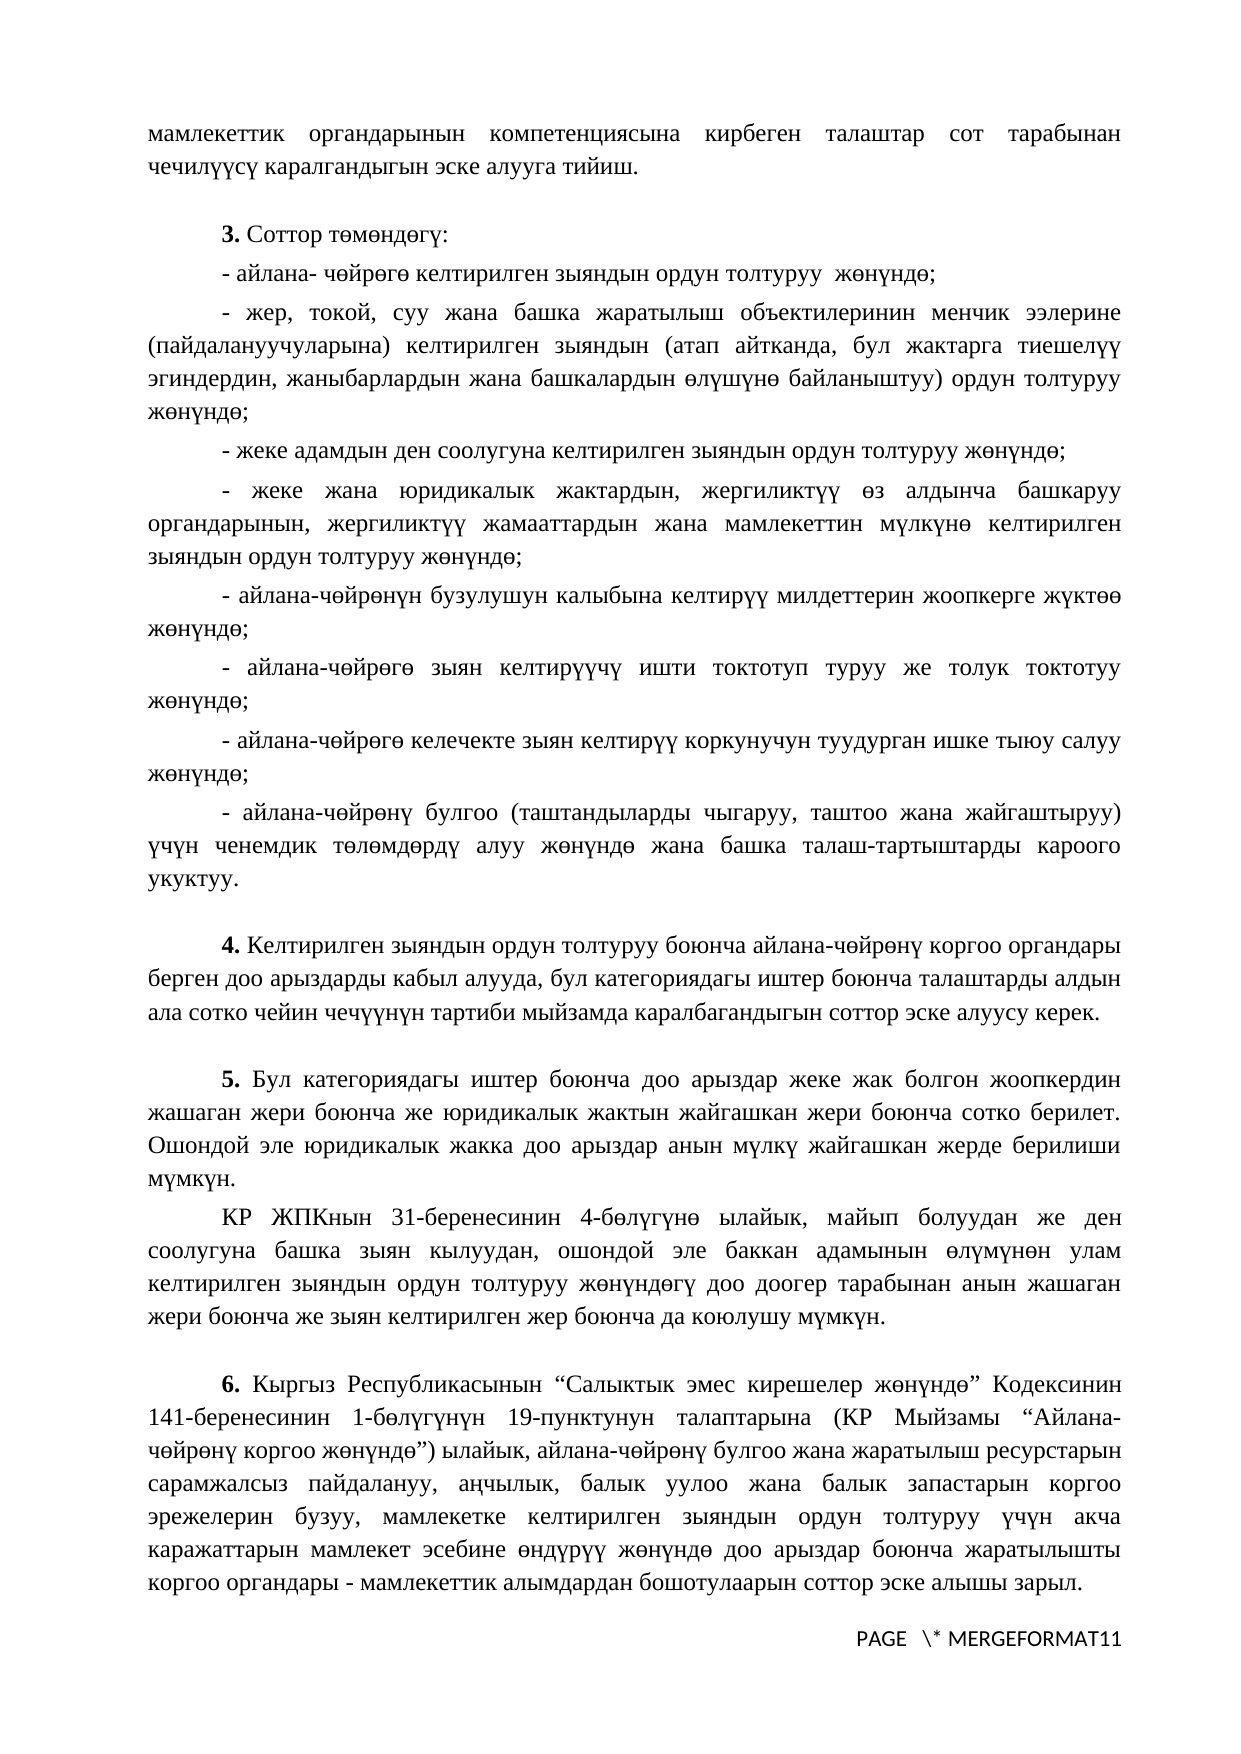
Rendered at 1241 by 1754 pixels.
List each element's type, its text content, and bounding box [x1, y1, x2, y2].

text - жер, токой, суу жана башка жаратылыш объектилеринин менчик ээлерине (пайдалануучуларына) келтирилген зыяндын (атап айтканда, бул жактарга тиешелүү эгиндердин, жаныбарлардын жана башкалардын өлүшүнө байланыштуу) ордун толтуруу жөнүндө; [148, 297, 1122, 425]
text 5. Бул категориядагы иштер боюнча доо арыздар жеке жак болгон жоопкердин жашаган жери боюнча же юридикалык жактын жайгашкан жери боюнча сотко берилет. Ошондой эле юридикалык жакка доо арыздар анын мүлкү жайгашкан жерде берилиши мүмкүн. [148, 1064, 1122, 1192]
text 3. Соттор төмөндөгү: [148, 219, 1122, 247]
text - жеке жана юридикалык жактардын, жергиликтүү өз алдынча башкаруу органдарынын, жергиликтүү жамааттардын жана мамлекеттин мүлкүнө келтирилген зыяндын ордун толтуруу жөнүндө; [148, 475, 1122, 569]
text 4. Келтирилген зыяндын ордун толтуруу боюнча айлана-чөйрөнү коргоо органдары берген доо арыздарды кабыл алууда, бул категориядагы иштер боюнча талаштарды алдын ала сотко чейин чечүүнүн тартиби мыйзамда каралбагандыгын соттор эске алуусу керек. [148, 931, 1122, 1025]
text - айлана-чөйрөгө зыян келтирүүчү ишти токтотуп туруу же толук токтотуу жөнүндө; [148, 652, 1122, 714]
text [148, 118, 1122, 180]
text 6. Кыргыз Республикасынын “Салыктык эмес кирешелер жөнүндө” Кодексинин 141-беренесинин 1-бөлүгүнүн 19-пунктунун талаптарына (КР Мыйзамы “Айлана- чөйрөнү коргоо жөнүндө”) ылайык, айлана-чөйрөнү булгоо жана жаратылыш ресурстарын сарамжалсыз пайдалануу, аңчылык, балык уулоо жана балык запастарын коргоо эрежелерин бузуу, мамлекетке келтирилген зыяндын ордун толтуруу үчүн акча каражаттарын мамлекет эсебине өндүрүү жөнүндө доо арыздар боюнча жаратылышты коргоо органдары - мамлекеттик алымдардан бошотулаарын соттор эске алышы зарыл. [148, 1369, 1122, 1596]
text - айлана-чөйрөнү булгоо (таштандыларды чыгаруу, таштоо жана жайгаштыруу) үчүн ченемдик төлөмдөрдү алуу жөнүндө жана башка талаш-тартыштарды кароого укуктуу. [148, 797, 1122, 892]
text - айлана-чөйрөгө келечекте зыян келтирүү коркунучун туудурган ишке тыюу салуу жөнүндө; [148, 725, 1122, 786]
text - жеке адамдын ден соолугуна келтирилген зыяндын ордун толтуруу жөнүндө; [148, 436, 1122, 464]
text - айлана-чөйрөнүн бузулушун калыбына келтирүү милдеттерин жоопкерге жүктөө жөнүндө; [148, 580, 1122, 642]
text КР ЖПКнын 31-беренесинин 4-бөлүгүнө ылайык, майып болуудан же ден соолугуна башка зыян кылуудан, ошондой эле баккан адамынын өлүмүнөн улам келтирилген зыяндын ордун толтуруу жөнүндөгү доо доогер тарабынан анын жашаган жери боюнча же зыян келтирилген жер боюнча да коюлушу мүмкүн. [148, 1202, 1122, 1330]
text - айлана- чөйрөгө келтирилген зыяндын ордун толтуруу жөнүндө; [148, 258, 1122, 287]
